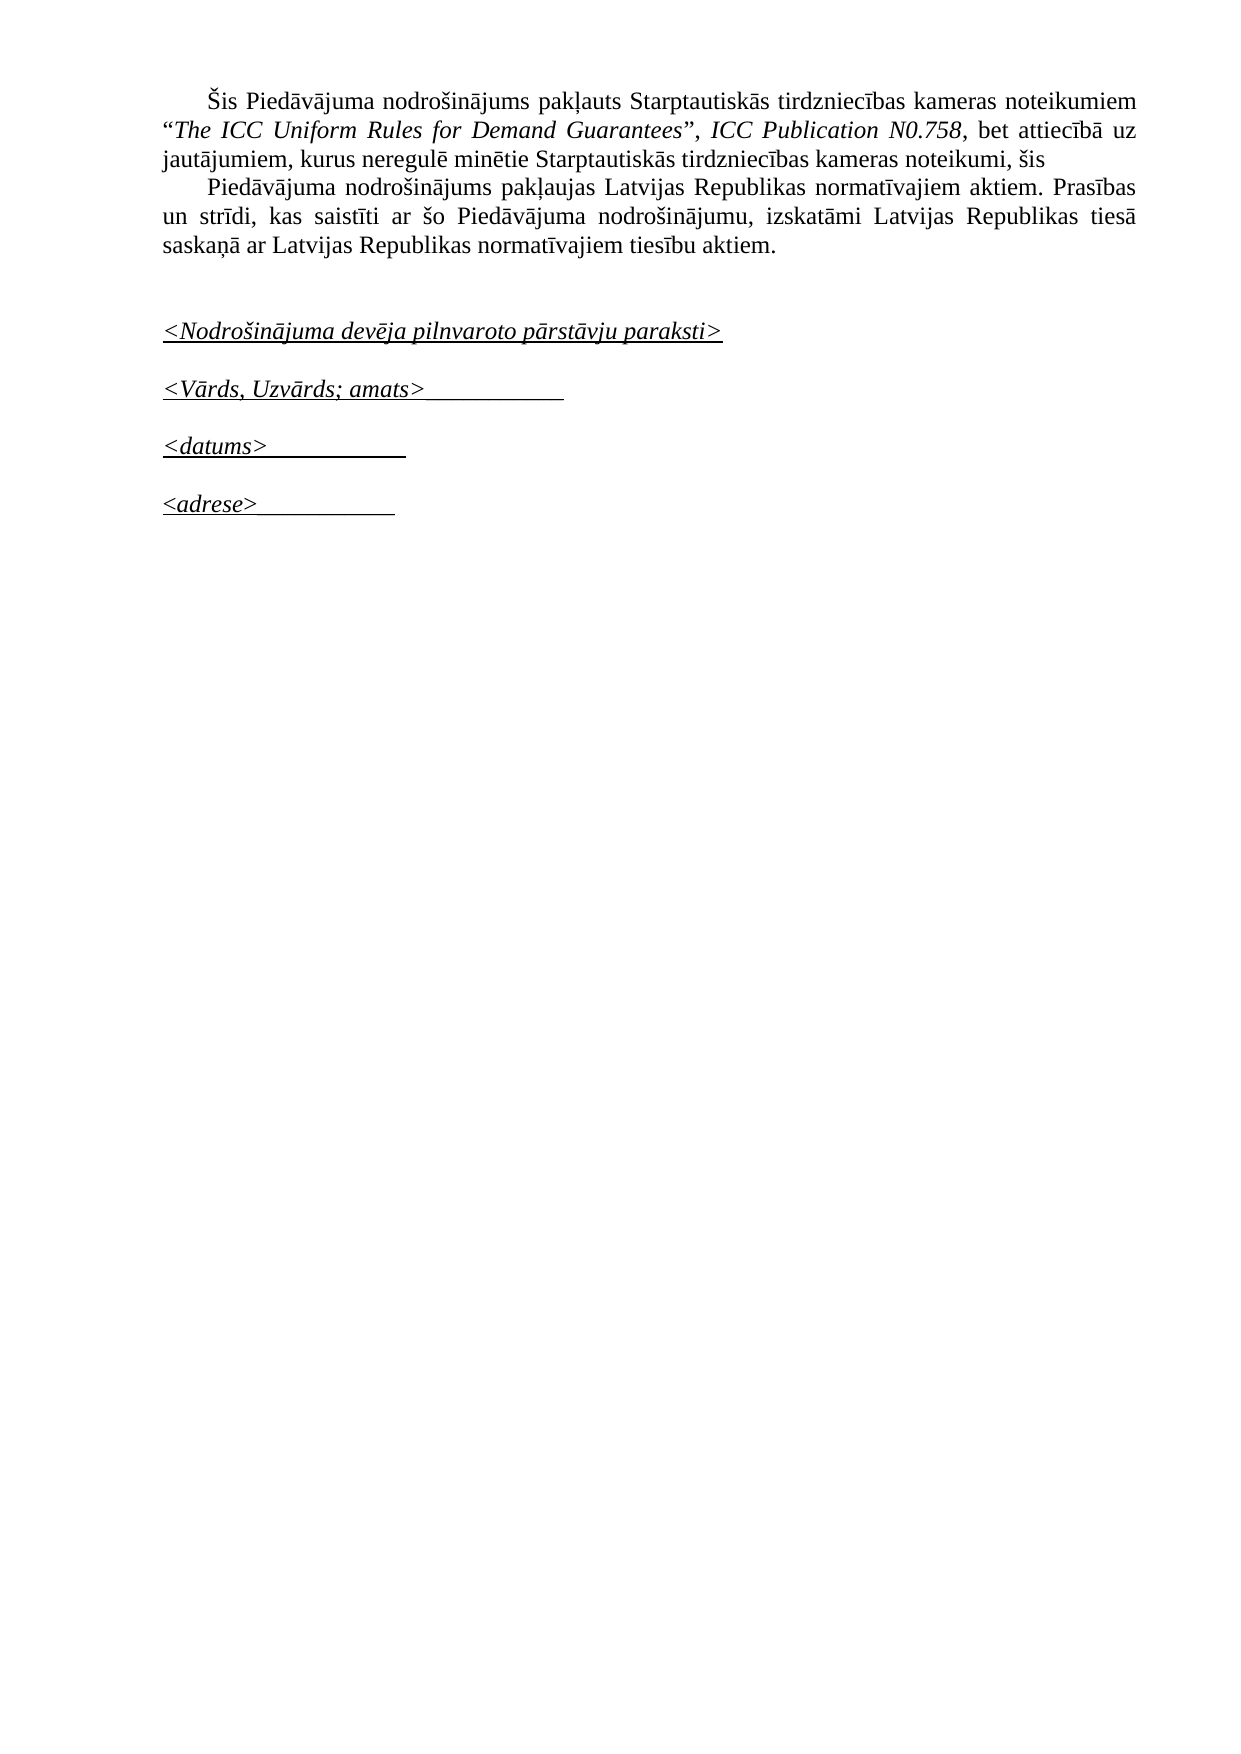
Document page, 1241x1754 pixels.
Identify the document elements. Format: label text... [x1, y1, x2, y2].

text <Vārds, Uzvārds; amats>___________ [162, 374, 1137, 402]
text <adrese>___________ [162, 489, 1137, 517]
text <Nodrošinājuma devēja pilnvaroto pārstāvju paraksti> [162, 316, 1137, 345]
text Šis Piedāvājuma nodrošinājums pakļauts Starptautiskās tirdzniecības kameras noteikumiem “The ICC Uniform Rules for Demand Guarantees”, ICC Publication N0.758, bet attiecībā uz jautājumiem, kurus neregulē minētie Starptautiskās tirdzniecības kameras noteikumi, šis [162, 86, 1137, 172]
text <datums>___________ [162, 431, 1137, 460]
text Piedāvājuma nodrošinājums pakļaujas Latvijas Republikas normatīvajiem aktiem. Prasības un strīdi, kas saistīti ar šo Piedāvājuma nodrošinājumu, izskatāmi Latvijas Republikas tiesā saskaņā ar Latvijas Republikas normatīvajiem tiesību aktiem. [162, 172, 1137, 259]
